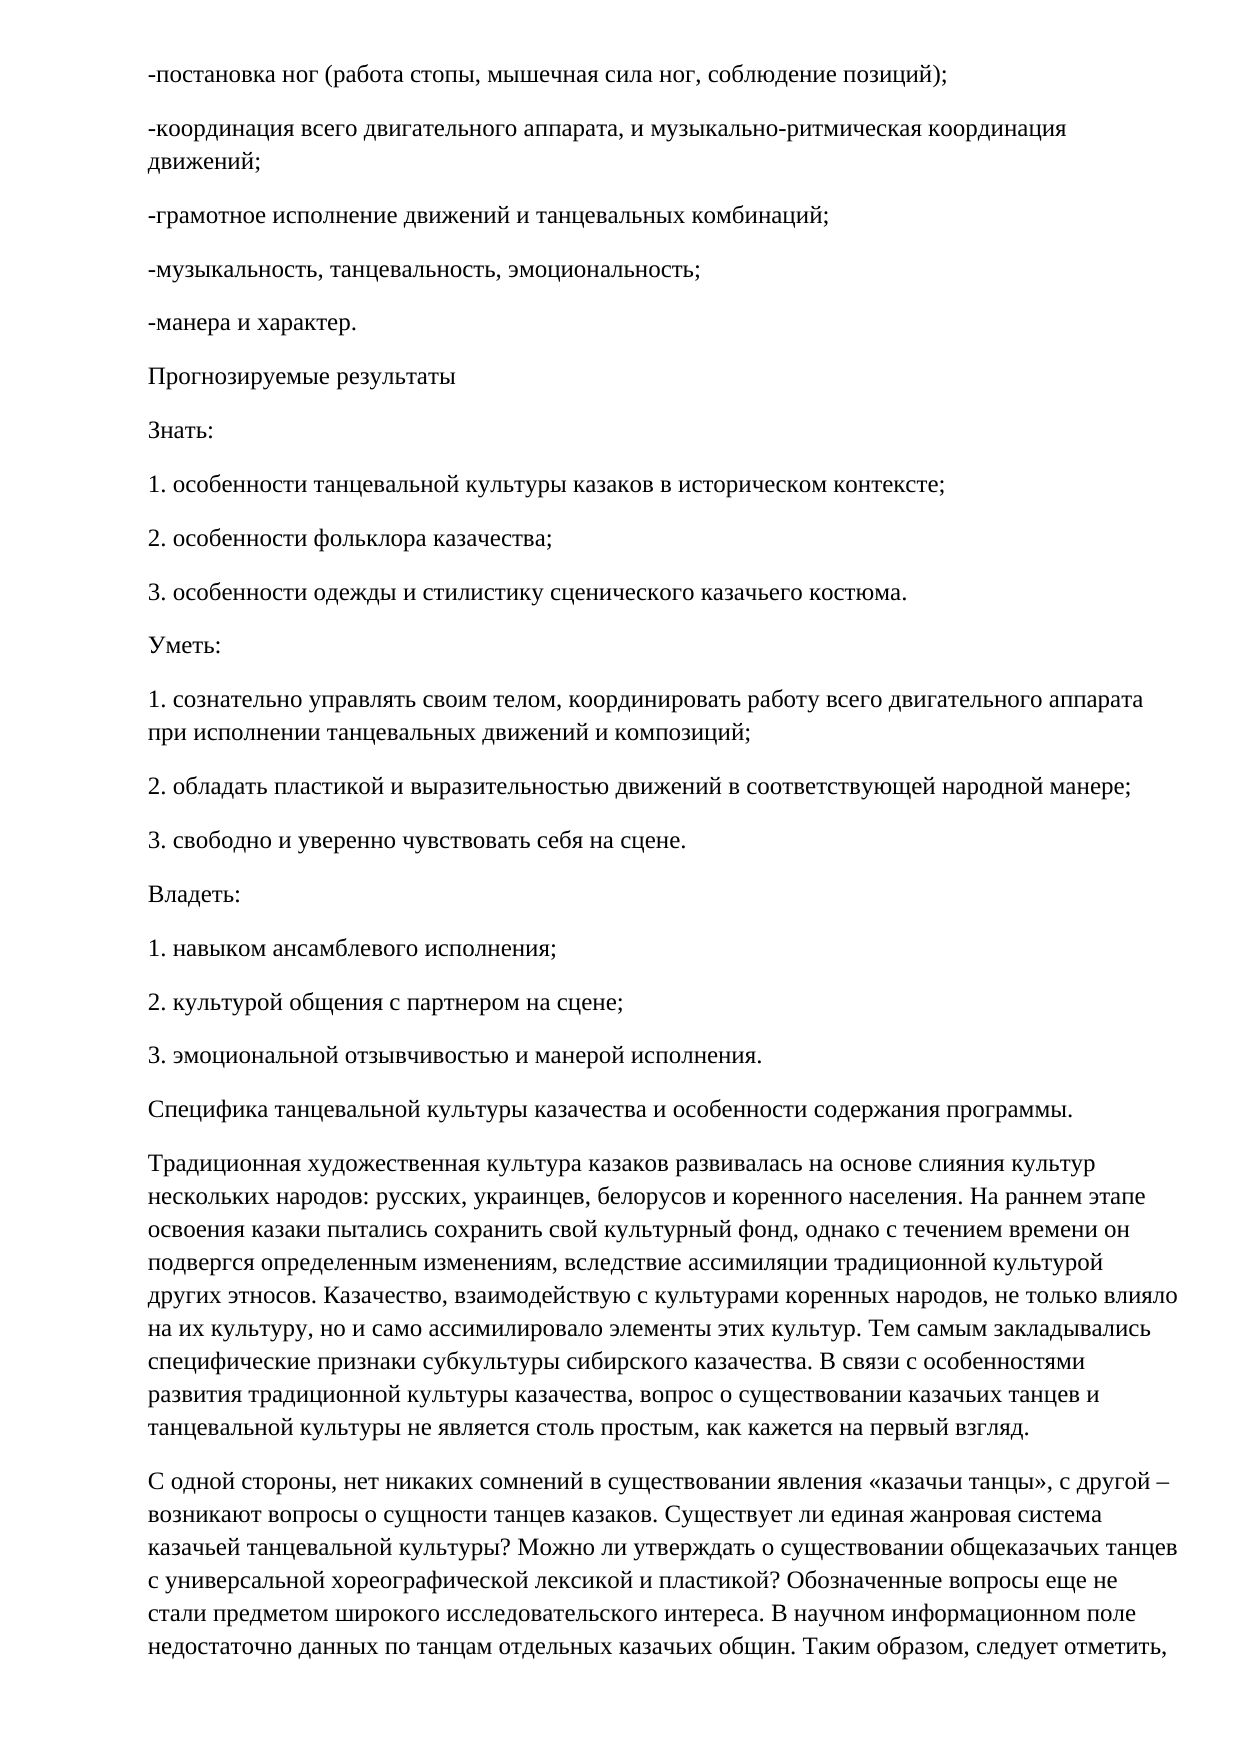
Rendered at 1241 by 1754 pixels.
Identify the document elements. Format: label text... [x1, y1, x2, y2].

text 2. обладать пластикой и выразительностью движений в соответствующей народной манере; [148, 771, 1181, 800]
text 3. свободно и уверенно чувствовать себя на сцене. [148, 825, 1181, 854]
text Владеть: [148, 879, 1181, 908]
text -постановка ног (работа стопы, мышечная сила ног, соблюдение позиций); [148, 59, 1181, 88]
text 1. навыком ансамблевого исполнения; [148, 933, 1181, 962]
text 1. особенности танцевальной культуры казаков в историческом контексте; [148, 469, 1181, 498]
text Традиционная художественная культура казаков развивалась на основе слияния культур нескольких народов: русских, украинцев, белорусов и коренного населения. На раннем этапе освоения казаки пытались сохранить свой культурный фонд, однако с течением времени он подвергся определенным изменениям, вследствие ассимиляции традиционной культурой других этносов. Казачество, взаимодействую с культурами коренных народов, не только влияло на их культуру, но и само ассимилировало элементы этих культур. Тем самым закладывались специфические признаки субкультуры сибирского казачества. В связи с особенностями развития традиционной культуры казачества, вопрос о существовании казачьих танцев и танцевальной культуры не является столь простым, как кажется на первый взгляд. [148, 1148, 1181, 1441]
text Уметь: [148, 631, 1181, 659]
text 1. сознательно управлять своим телом, координировать работу всего двигательного аппарата при исполнении танцевальных движений и композиций; [148, 684, 1181, 746]
text 2. культурой общения с партнером на сцене; [148, 987, 1181, 1016]
text 3. особенности одежды и стилистику сценического казачьего костюма. [148, 577, 1181, 606]
text -координация всего двигательного аппарата, и музыкально-ритмическая координация движений; [148, 113, 1181, 175]
text -грамотное исполнение движений и танцевальных комбинаций; [148, 200, 1181, 228]
text 3. эмоциональной отзывчивостью и манерой исполнения. [148, 1041, 1181, 1069]
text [148, 1466, 1181, 1660]
text Специфика танцевальной культуры казачества и особенности содержания программы. [148, 1094, 1181, 1123]
text Прогнозируемые результаты [148, 361, 1181, 390]
text -музыкальность, танцевальность, эмоциональность; [148, 254, 1181, 282]
text -манера и характер. [148, 307, 1181, 336]
text 2. особенности фольклора казачества; [148, 523, 1181, 552]
text Знать: [148, 415, 1181, 444]
